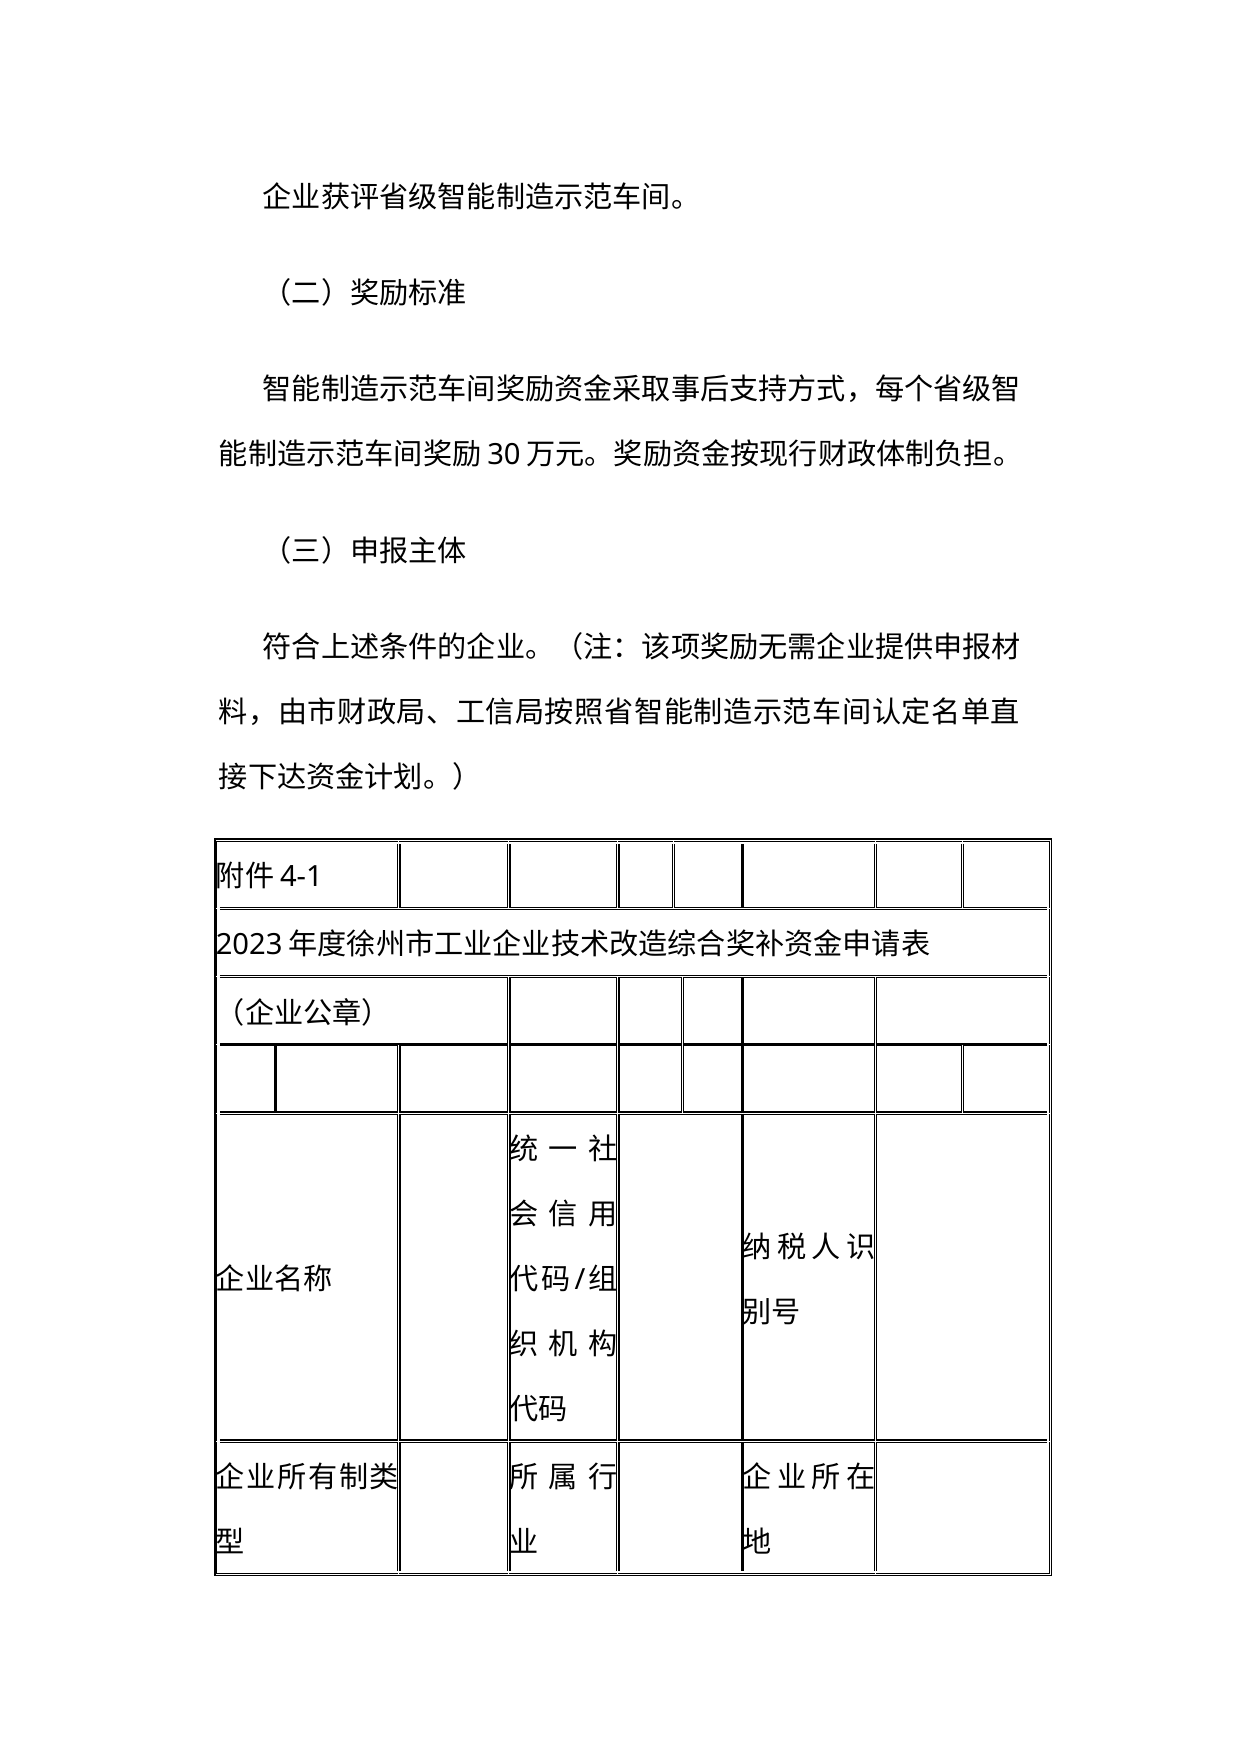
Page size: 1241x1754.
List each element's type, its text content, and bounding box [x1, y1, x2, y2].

table_cell [620, 978, 681, 1043]
table_header [618, 842, 674, 906]
text （二）奖励标准 [219, 258, 1021, 323]
table_cell [684, 978, 741, 1043]
text 企业获评省级智能制造示范车间。 [219, 162, 1021, 227]
table_header [509, 840, 618, 906]
table_cell [684, 1046, 741, 1111]
table_cell [511, 1046, 616, 1111]
table_cell [876, 1439, 1049, 1573]
table_cell 纳税人识别号 [744, 1115, 874, 1439]
table_cell [877, 1111, 1049, 1439]
table_cell 统一社会信用代码/组织机构代码 [511, 1115, 616, 1439]
table_cell [744, 978, 874, 1043]
table_cell 企业所在地 [742, 1443, 876, 1573]
text 符合上述条件的企业。（注：该项奖励无需企业提供申报材料，由市财政局、工信局按照省智能制造示范车间认定名单直接下达资金计划。） [219, 612, 1021, 807]
table_cell [876, 975, 1050, 1043]
table_cell [964, 1043, 1050, 1111]
table_cell [511, 978, 616, 1043]
table_header [674, 842, 742, 906]
table_cell [618, 1443, 742, 1573]
table_header [399, 840, 509, 906]
table_cell （企业公章） [216, 975, 509, 1043]
table_header [742, 842, 876, 906]
table_cell [877, 1046, 961, 1111]
table_cell [620, 1115, 741, 1439]
text （三）申报主体 [219, 516, 1021, 581]
table_cell [401, 1046, 507, 1111]
table_header [963, 842, 1049, 906]
table_header [876, 842, 962, 906]
table_header 附件4-1 [217, 840, 399, 906]
table_cell 企业名称 [217, 1111, 397, 1439]
table_cell [744, 1046, 874, 1111]
table_cell [620, 1046, 681, 1111]
table_cell 企业所有制类型 [217, 1439, 399, 1573]
text 智能制造示范车间奖励资金采取事后支持方式，每个省级智能制造示范车间奖励30万元。奖励资金按现行财政体制负担。 [219, 354, 1021, 484]
table_cell [399, 1439, 509, 1573]
table_cell [216, 1043, 274, 1111]
table_cell [277, 1046, 397, 1111]
table_cell 2023年度徐州市工业企业技术改造综合奖补资金申请表 [217, 906, 1049, 975]
table_cell [401, 1115, 507, 1439]
table_cell 所属行业 [509, 1439, 618, 1573]
